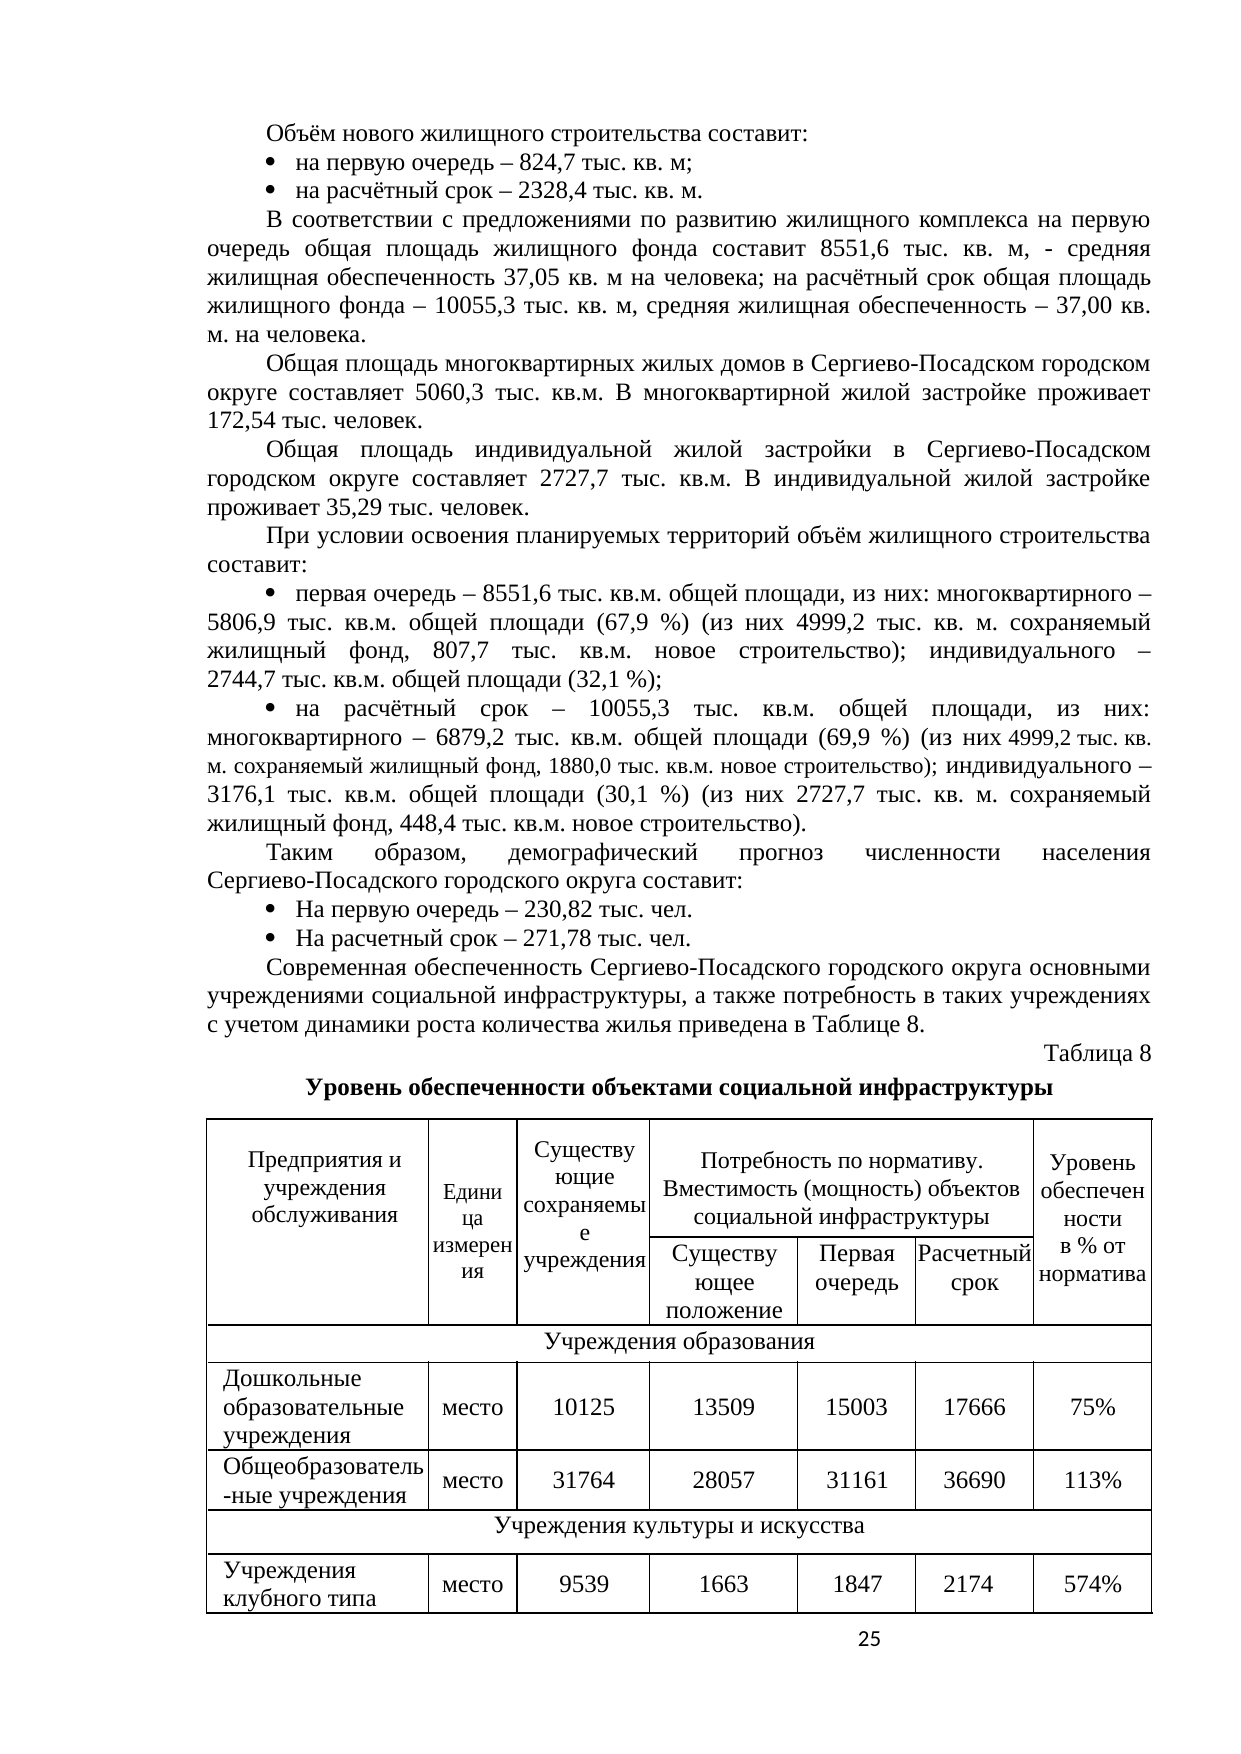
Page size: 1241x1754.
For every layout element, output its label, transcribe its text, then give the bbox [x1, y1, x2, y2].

table_cell Общеобразователь-ные учреждения [207, 1450, 428, 1509]
text Общая площадь индивидуальной жилой застройки в Сергиево-Посадском городском округе составляет 2727,7 тыс. кв.м. В индивидуальной жилой застройке проживает 35,29 тыс. человек. [207, 434, 1152, 521]
list на расчётный срок – 2328,4 тыс. кв. м. [207, 176, 1152, 204]
list На первую очередь – 230,82 тыс. чел. [207, 894, 1152, 923]
text При условии освоения планируемых территорий объём жилищного строительства составит: [207, 521, 1152, 578]
table_cell 574% [1034, 1555, 1151, 1612]
table_cell Первая очередь [798, 1238, 915, 1324]
table_cell место [429, 1451, 516, 1509]
table_cell 17666 [916, 1363, 1033, 1449]
table_cell Учреждения клубного типа [207, 1554, 428, 1612]
text Объём нового жилищного строительства составит: [207, 118, 1152, 147]
table_cell 75% [1034, 1363, 1151, 1449]
table_cell место [429, 1363, 516, 1449]
table_cell Существу ющее положение [650, 1238, 797, 1324]
table_header Предприятия и учреждения обслуживания [207, 1120, 428, 1324]
table_cell 113% [1034, 1451, 1151, 1509]
list первая очередь – 8551,6 тыс. кв.м. общей площади, из них: многоквартирного – 5806,9 тыс. кв.м. общей площади (67,9 %) (из них 4999,2 тыс. кв. м. сохраняемый жилищный фонд, 807,7 тыс. кв.м. новое строительство); индивидуального – 2744,7 тыс. кв.м. общей площади (32,1 %); [207, 578, 1152, 693]
table_cell 9539 [518, 1555, 649, 1612]
table_header Уровень обеспеченности в % от норматива [1034, 1120, 1151, 1324]
table_cell 31161 [798, 1451, 915, 1509]
list На расчетный срок – 271,78 тыс. чел. [207, 923, 1152, 952]
table_cell место [429, 1555, 516, 1612]
table_header Существу ющие сохраняемые учреждения [518, 1120, 649, 1324]
table_header Едини ца измерения [429, 1120, 516, 1324]
table_cell 15003 [798, 1363, 915, 1449]
table_cell 1847 [798, 1555, 915, 1612]
table_cell 28057 [650, 1451, 797, 1509]
table_cell Учреждения образования [207, 1325, 1151, 1361]
text Современная обеспеченность Сергиево-Посадского городского округа основными учреждениями социальной инфраструктуры, а также потребность в таких учреждениях с учетом динамики роста количества жилья приведена в Таблице 8. [207, 952, 1152, 1038]
table_cell 36690 [916, 1451, 1033, 1509]
table_cell 1663 [650, 1555, 797, 1612]
table_header Потребность по нормативу. Вместимость (мощность) объектов социальной инфраструктуры [650, 1120, 1033, 1236]
table_cell 13509 [650, 1363, 797, 1449]
table_cell 2174 [916, 1555, 1033, 1612]
table_cell Расчетный срок [916, 1238, 1033, 1324]
text Общая площадь многоквартирных жилых домов в Сергиево-Посадском городском округе составляет 5060,3 тыс. кв.м. В многоквартирной жилой застройке проживает 172,54 тыс. человек. [207, 348, 1152, 434]
text В соответствии с предложениями по развитию жилищного комплекса на первую очередь общая площадь жилищного фонда составит 8551,6 тыс. кв. м, - средняя жилищная обеспеченность 37,05 кв. м на человека; на расчётный срок общая площадь жилищного фонда – 10055,3 тыс. кв. м, средняя жилищная обеспеченность – 37,00 кв. м. на человека. [207, 204, 1152, 348]
list Таким образом, демографический прогноз численности населения Сергиево-Посадского городского округа составит: [207, 837, 1152, 894]
text Уровень обеспеченности объектами социальной инфраструктуры [207, 1072, 1152, 1101]
table_cell Учреждения культуры и искусства [207, 1510, 1151, 1553]
list на первую очередь – 824,7 тыс. кв. м; [207, 147, 1152, 176]
table_cell 10125 [518, 1363, 649, 1449]
table_cell Дошкольные образовательные учреждения [207, 1363, 428, 1449]
text Таблица 8 [0, 1038, 1152, 1067]
table_cell 31764 [518, 1451, 649, 1509]
list на расчётный срок – 10055,3 тыс. кв.м. общей площади, из них: многоквартирного – 6879,2 тыс. кв.м. общей площади (69,9 %) (из них 4999,2 тыс. кв. м. сохраняемый жилищный фонд, 1880,0 тыс. кв.м. новое строительство); индивидуального – 3176,1 тыс. кв.м. общей площади (30,1 %) (из них 2727,7 тыс. кв. м. сохраняемый жилищный фонд, 448,4 тыс. кв.м. новое строительство). [207, 693, 1152, 837]
